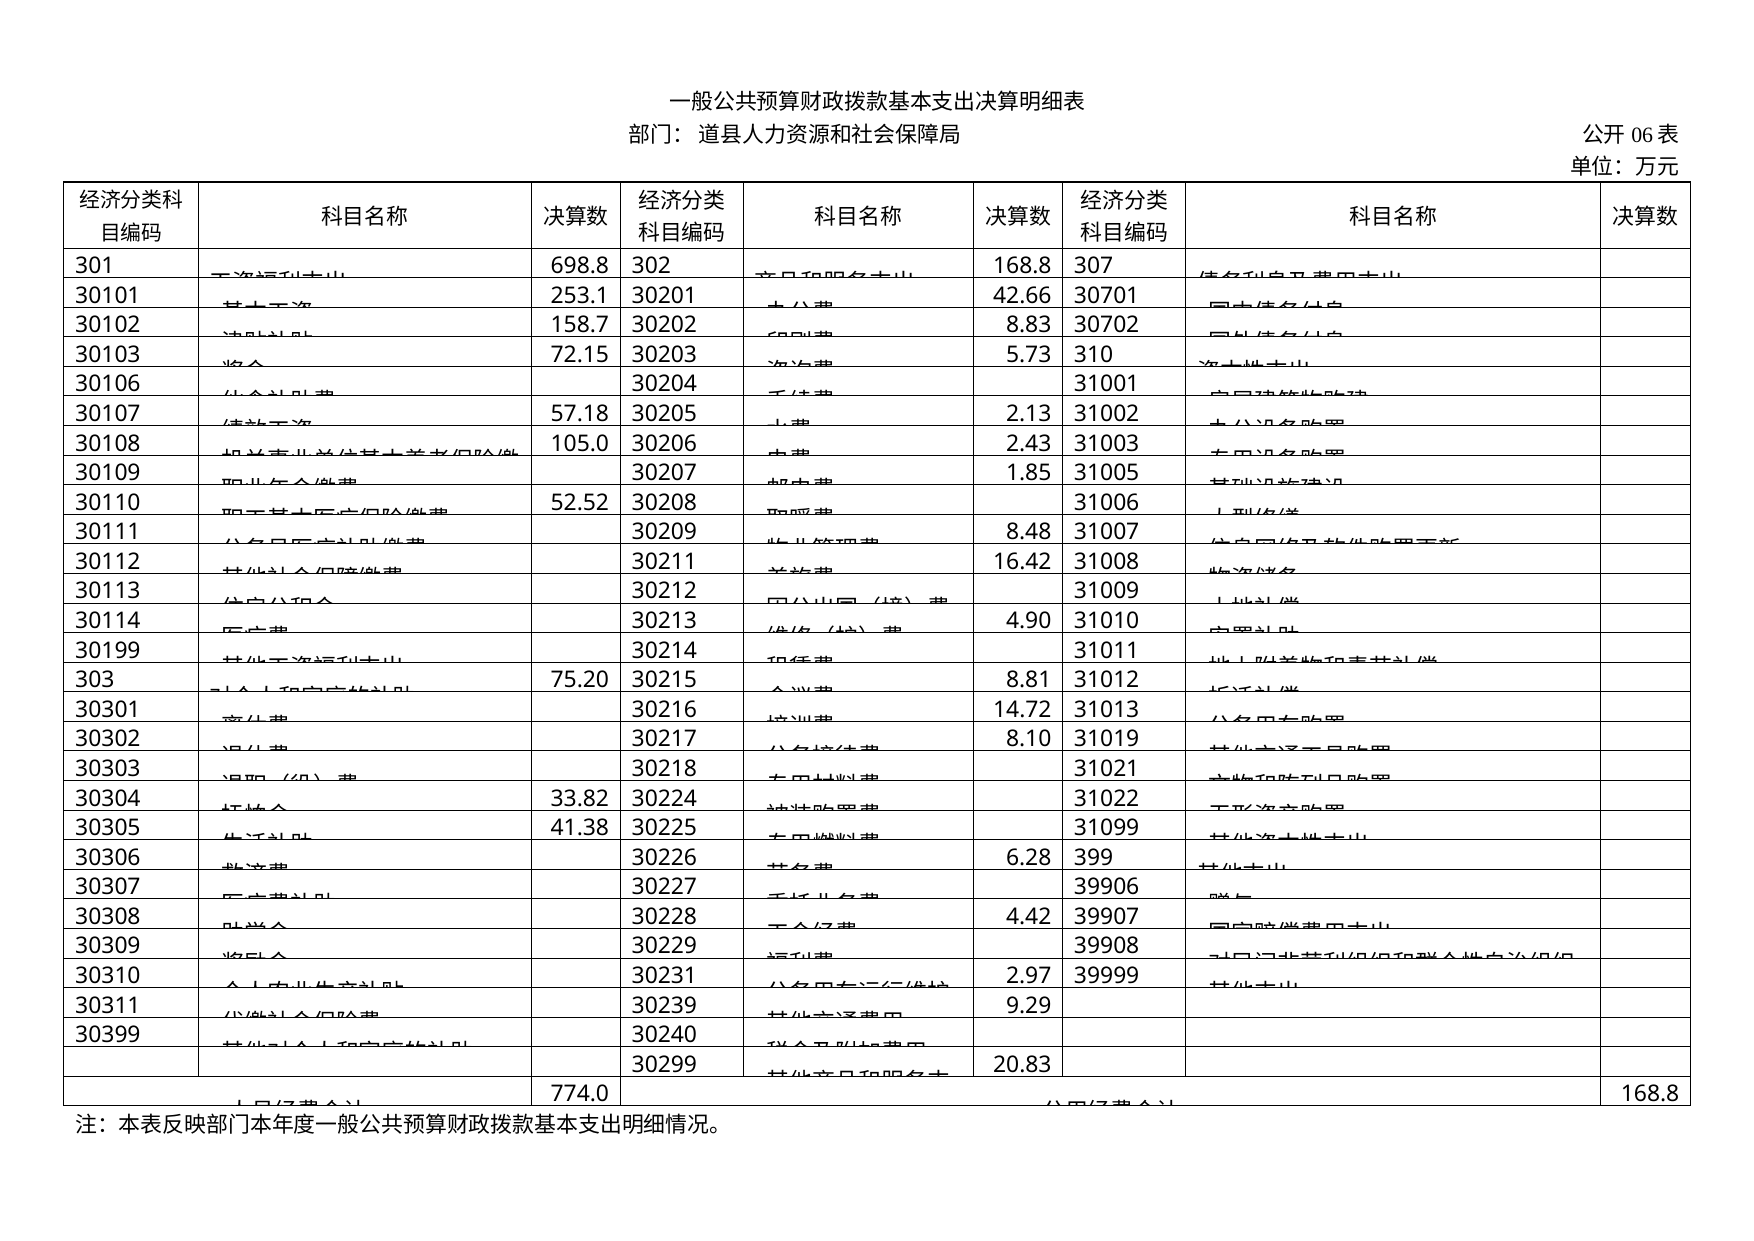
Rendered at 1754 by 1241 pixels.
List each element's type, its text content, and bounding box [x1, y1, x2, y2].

table_cell 31012 [1063, 663, 1185, 691]
table_cell 30114 [64, 604, 198, 632]
table_cell 资本性支出 [1186, 337, 1600, 366]
table_cell [532, 633, 620, 662]
table_cell 30106 [64, 367, 198, 395]
table_cell 公务用车运行维护费 [744, 959, 973, 987]
table_cell [1601, 811, 1690, 839]
table_cell 职工基本医疗保险缴费 [199, 485, 531, 514]
table_cell 福利费 [744, 929, 973, 957]
table_cell [974, 1018, 1062, 1046]
table_cell 33.82 [532, 781, 620, 809]
table_cell 698.82 [532, 249, 620, 277]
table_cell 物业管理费 [744, 515, 973, 543]
table_cell 被装购置费 [744, 781, 973, 809]
table_cell 印刷费 [744, 308, 973, 336]
table_cell 158.77 [532, 308, 620, 336]
table_cell 个人农业生产补贴 [199, 959, 531, 987]
table_cell 经济分类科目编码 [621, 183, 743, 247]
table_cell 31019 [1063, 722, 1185, 750]
table_cell 31001 [1063, 367, 1185, 395]
table_cell 31011 [1063, 633, 1185, 662]
table_cell 伙食补助费 [199, 367, 531, 395]
table_cell [532, 1047, 620, 1076]
table_cell [1601, 959, 1690, 987]
table_cell 8.81 [974, 663, 1062, 691]
table_cell 奖金 [199, 337, 531, 366]
table_cell 电费 [744, 426, 973, 454]
table_cell 14.72 [974, 692, 1062, 721]
table_cell 公务接待费 [744, 722, 973, 750]
table_cell 文物和陈列品购置 [1186, 751, 1600, 780]
table_cell [1063, 988, 1185, 1017]
table_cell 30301 [64, 692, 198, 721]
table_cell [532, 544, 620, 573]
table_cell 赠与 [1186, 870, 1600, 898]
table_cell [532, 870, 620, 898]
table_cell [199, 1047, 531, 1076]
table_cell 30304 [64, 781, 198, 809]
table_cell 其他资本性支出 [1186, 811, 1600, 839]
table_cell 培训费 [744, 692, 973, 721]
table_cell 退职（役）费 [199, 751, 531, 780]
table_cell 代缴社会保险费 [199, 988, 531, 1017]
table_cell 30208 [621, 485, 743, 514]
table_cell 其他支出 [1186, 840, 1600, 869]
table_cell 30701 [1063, 278, 1185, 307]
table_cell 31003 [1063, 426, 1185, 454]
table_cell 其他交通工具购置 [1186, 722, 1600, 750]
table_cell 信息网络及软件购置更新 [1186, 515, 1600, 543]
table_cell 31021 [1063, 751, 1185, 780]
table_cell 抚恤金 [199, 781, 531, 809]
table_cell 对个人和家庭的补助 [199, 663, 531, 691]
table_cell 30228 [621, 899, 743, 928]
table_cell 住房公积金 [199, 574, 531, 602]
table_cell 30302 [64, 722, 198, 750]
table_cell 邮电费 [744, 456, 973, 484]
table_cell 30310 [64, 959, 198, 987]
table_cell [1601, 604, 1690, 632]
table_cell 专用燃料费 [744, 811, 973, 839]
table_cell [1601, 722, 1690, 750]
table_cell 30107 [64, 396, 198, 425]
table_cell 30225 [621, 811, 743, 839]
table_cell [532, 959, 620, 987]
table_cell 30202 [621, 308, 743, 336]
table_cell 168.83 [1601, 1077, 1690, 1105]
table_cell 39908 [1063, 929, 1185, 957]
table_cell [532, 604, 620, 632]
table_cell 决算数 [974, 183, 1062, 247]
table_cell 31099 [1063, 811, 1185, 839]
table_cell 拆迁补偿 [1186, 663, 1600, 691]
table_cell 303 [64, 663, 198, 691]
table_cell 津贴补贴 [199, 308, 531, 336]
table_cell 因公出国（境）费用 [744, 574, 973, 602]
table_cell 31022 [1063, 781, 1185, 809]
table_cell 4.42 [974, 899, 1062, 928]
table_cell [532, 988, 620, 1017]
table_cell 30110 [64, 485, 198, 514]
table_cell [1601, 1018, 1690, 1046]
table_cell [532, 574, 620, 602]
table_cell [532, 899, 620, 928]
table_cell 30209 [621, 515, 743, 543]
table_cell 助学金 [199, 899, 531, 928]
table_cell [1601, 515, 1690, 543]
table_cell 国家赔偿费用支出 [1186, 899, 1600, 928]
table_cell 30214 [621, 633, 743, 662]
table_cell 39906 [1063, 870, 1185, 898]
table_cell 工资福利支出 [199, 249, 531, 277]
table_cell 绩效工资 [199, 396, 531, 425]
table_cell 决算数 [1601, 183, 1690, 247]
table_cell 机关事业单位基本养老保险缴费 [199, 426, 531, 454]
table_cell 对民间非营利组织和群众性自治组织补贴 [1186, 929, 1600, 957]
table_cell [974, 870, 1062, 898]
table_cell 31008 [1063, 544, 1185, 573]
table_cell 咨询费 [744, 337, 973, 366]
table_cell 公务用车购置 [1186, 692, 1600, 721]
table_cell 专用材料费 [744, 751, 973, 780]
table_cell 30205 [621, 396, 743, 425]
table_cell 其他对个人和家庭的补助 [199, 1018, 531, 1046]
table_cell [1601, 751, 1690, 780]
table_header 一般公共预算财政拨款基本支出决算明细表 部门： 道县人力资源和社会保障局 公开06表 单位：万元 [64, 84, 1690, 181]
table_cell [1601, 1047, 1690, 1076]
table_cell 水费 [744, 396, 973, 425]
table_cell [1601, 988, 1690, 1017]
table_cell 30212 [621, 574, 743, 602]
table_cell 75.20 [532, 663, 620, 691]
table_cell 30702 [1063, 308, 1185, 336]
table_cell 救济费 [199, 840, 531, 869]
table_cell 31002 [1063, 396, 1185, 425]
table_cell 52.52 [532, 485, 620, 514]
table_cell 科目名称 [199, 183, 531, 247]
table_cell 39999 [1063, 959, 1185, 987]
table_cell 奖励金 [199, 929, 531, 957]
table_cell 31006 [1063, 485, 1185, 514]
table_cell 土地补偿 [1186, 574, 1600, 602]
table_cell [1186, 1018, 1600, 1046]
table_cell 劳务费 [744, 840, 973, 869]
table_cell [1063, 1047, 1185, 1076]
table_cell [974, 929, 1062, 957]
table_cell 委托业务费 [744, 870, 973, 898]
table_cell 安置补助 [1186, 604, 1600, 632]
table_cell 30102 [64, 308, 198, 336]
table_cell 医疗费 [199, 604, 531, 632]
table_cell 30201 [621, 278, 743, 307]
table_cell 公务员医疗补助缴费 [199, 515, 531, 543]
table_cell [1186, 1047, 1600, 1076]
table_cell 其他交通费用 [744, 988, 973, 1017]
table_cell [974, 633, 1062, 662]
table_cell 105.03 [532, 426, 620, 454]
table_cell [532, 456, 620, 484]
table_cell [532, 722, 620, 750]
table_cell 30204 [621, 367, 743, 395]
table_cell 房屋建筑物购建 [1186, 367, 1600, 395]
table_cell 30309 [64, 929, 198, 957]
table_cell 30305 [64, 811, 198, 839]
table_cell 30216 [621, 692, 743, 721]
table_cell 30240 [621, 1018, 743, 1046]
table_cell [974, 811, 1062, 839]
table_cell 注：本表反映部门本年度一般公共预算财政拨款基本支出明细情况。 [64, 1106, 1690, 1135]
table_cell 30113 [64, 574, 198, 602]
table_cell [974, 367, 1062, 395]
table_cell [1601, 870, 1690, 898]
table_cell 41.38 [532, 811, 620, 839]
table_cell [1601, 278, 1690, 307]
table_cell 30227 [621, 870, 743, 898]
table_cell 310 [1063, 337, 1185, 366]
table_cell [1601, 426, 1690, 454]
table_cell [1601, 899, 1690, 928]
table_cell [1601, 574, 1690, 602]
table_cell 6.28 [974, 840, 1062, 869]
table_cell 31009 [1063, 574, 1185, 602]
table_cell 31005 [1063, 456, 1185, 484]
table_cell 8.10 [974, 722, 1062, 750]
table_cell 工会经费 [744, 899, 973, 928]
table_cell 30308 [64, 899, 198, 928]
table_cell [64, 1047, 198, 1076]
table_cell 30211 [621, 544, 743, 573]
table_cell 债务利息及费用支出 [1186, 249, 1600, 277]
table_cell 31007 [1063, 515, 1185, 543]
table_cell 30217 [621, 722, 743, 750]
table_cell 30299 [621, 1047, 743, 1076]
table_cell 经济分类科目编码 [64, 183, 198, 247]
table_cell 科目名称 [1186, 183, 1600, 247]
table_cell [974, 485, 1062, 514]
table_cell [1601, 633, 1690, 662]
table_cell 其他商品和服务支出 [744, 1047, 973, 1076]
table_cell 302 [621, 249, 743, 277]
table_cell 30108 [64, 426, 198, 454]
table_cell 4.90 [974, 604, 1062, 632]
table_cell 253.18 [532, 278, 620, 307]
table_cell 差旅费 [744, 544, 973, 573]
table_cell [1601, 692, 1690, 721]
table_cell [532, 751, 620, 780]
table_cell 30311 [64, 988, 198, 1017]
table_cell 42.66 [974, 278, 1062, 307]
table_cell [1063, 1018, 1185, 1046]
table_cell 8.48 [974, 515, 1062, 543]
table_cell 租赁费 [744, 633, 973, 662]
table_cell 生活补助 [199, 811, 531, 839]
table_cell 168.83 [974, 249, 1062, 277]
table_cell [1601, 367, 1690, 395]
table_cell 办公费 [744, 278, 973, 307]
table_cell 基础设施建设 [1186, 456, 1600, 484]
table_cell 30199 [64, 633, 198, 662]
table_cell 57.18 [532, 396, 620, 425]
table_cell [1601, 249, 1690, 277]
table_cell [1601, 781, 1690, 809]
table_cell 国内债务付息 [1186, 278, 1600, 307]
table_cell 基本工资 [199, 278, 531, 307]
table_cell 30213 [621, 604, 743, 632]
table_cell 39907 [1063, 899, 1185, 928]
table_cell 物资储备 [1186, 544, 1600, 573]
table_cell 30112 [64, 544, 198, 573]
table_cell 8.83 [974, 308, 1062, 336]
table_cell 公用经费合计 [621, 1077, 1600, 1105]
table_cell [974, 574, 1062, 602]
table_cell 人员经费合计 [64, 1077, 531, 1105]
table_cell 30226 [621, 840, 743, 869]
table_cell 1.85 [974, 456, 1062, 484]
table_cell 科目名称 [744, 183, 973, 247]
table_cell [532, 929, 620, 957]
table_cell 774.01 [532, 1077, 620, 1105]
table_cell 5.73 [974, 337, 1062, 366]
table_cell [1601, 485, 1690, 514]
table_cell 大型修缮 [1186, 485, 1600, 514]
table_cell [1601, 840, 1690, 869]
table_cell [1601, 308, 1690, 336]
table_cell 30215 [621, 663, 743, 691]
table_cell [1601, 337, 1690, 366]
table_cell 30207 [621, 456, 743, 484]
table_cell 其他支出 [1186, 959, 1600, 987]
table_cell 30218 [621, 751, 743, 780]
table_cell 399 [1063, 840, 1185, 869]
table_cell 30111 [64, 515, 198, 543]
table_cell [532, 367, 620, 395]
table_cell 税金及附加费用 [744, 1018, 973, 1046]
table_cell 20.83 [974, 1047, 1062, 1076]
table_cell 31013 [1063, 692, 1185, 721]
table_cell 办公设备购置 [1186, 396, 1600, 425]
table_cell 30101 [64, 278, 198, 307]
table_cell 经济分类科目编码 [1063, 183, 1185, 247]
table_cell [1601, 544, 1690, 573]
table_cell 30306 [64, 840, 198, 869]
table_cell 72.15 [532, 337, 620, 366]
table_cell [974, 781, 1062, 809]
table_cell 2.43 [974, 426, 1062, 454]
table_cell [532, 515, 620, 543]
table_cell 16.42 [974, 544, 1062, 573]
table_cell 30103 [64, 337, 198, 366]
table_cell 退休费 [199, 722, 531, 750]
table_cell [1601, 663, 1690, 691]
table_cell 维修（护）费 [744, 604, 973, 632]
table_cell 地上附着物和青苗补偿 [1186, 633, 1600, 662]
table_cell [1601, 929, 1690, 957]
table_cell 其他社会保障缴费 [199, 544, 531, 573]
table_cell 医疗费补助 [199, 870, 531, 898]
table_cell 31010 [1063, 604, 1185, 632]
table_cell 30229 [621, 929, 743, 957]
table_cell 2.97 [974, 959, 1062, 987]
table_cell 商品和服务支出 [744, 249, 973, 277]
table_cell [1601, 396, 1690, 425]
table_cell 2.13 [974, 396, 1062, 425]
table_cell 职业年金缴费 [199, 456, 531, 484]
table_cell 离休费 [199, 692, 531, 721]
table_cell 30239 [621, 988, 743, 1017]
table_cell 无形资产购置 [1186, 781, 1600, 809]
table_cell [532, 1018, 620, 1046]
table_cell 其他工资福利支出 [199, 633, 531, 662]
table_cell 30231 [621, 959, 743, 987]
table_cell 9.29 [974, 988, 1062, 1017]
table_cell 30203 [621, 337, 743, 366]
table_cell 国外债务付息 [1186, 308, 1600, 336]
table_cell 30109 [64, 456, 198, 484]
table_cell [532, 692, 620, 721]
table_cell 30224 [621, 781, 743, 809]
table_cell [1186, 988, 1600, 1017]
table_cell 专用设备购置 [1186, 426, 1600, 454]
table_cell 30303 [64, 751, 198, 780]
table_cell [974, 751, 1062, 780]
table_cell 取暖费 [744, 485, 973, 514]
table_cell 301 [64, 249, 198, 277]
table_cell 307 [1063, 249, 1185, 277]
table_cell 会议费 [744, 663, 973, 691]
table_cell 30206 [621, 426, 743, 454]
table_cell 手续费 [744, 367, 973, 395]
table_cell [1601, 456, 1690, 484]
table_cell 30307 [64, 870, 198, 898]
table_cell 决算数 [532, 183, 620, 247]
table_cell [532, 840, 620, 869]
table_cell 30399 [64, 1018, 198, 1046]
